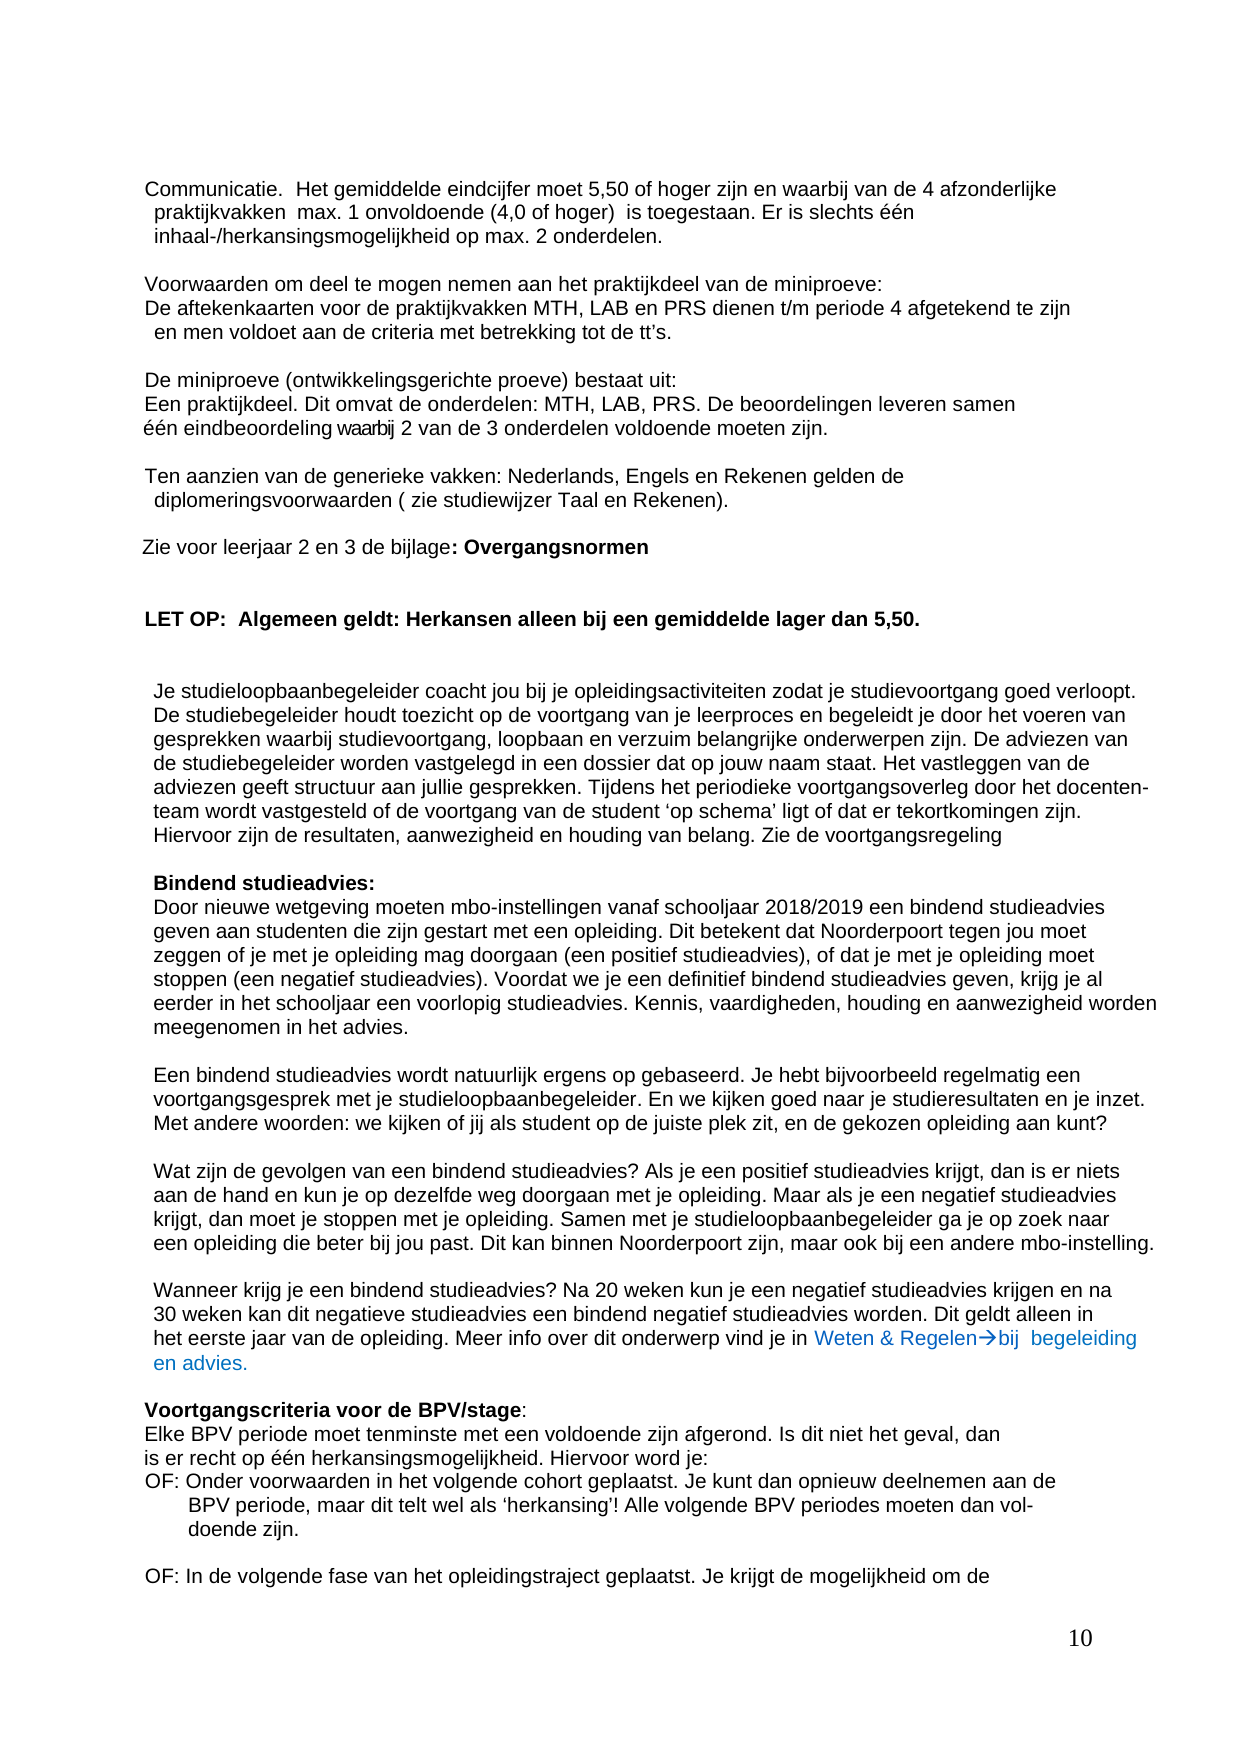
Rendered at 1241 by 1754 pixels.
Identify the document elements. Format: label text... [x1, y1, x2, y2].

text Elke BPV periode moet tenminste met een voldoende zijn afgerond. Is dit niet het geval, dan [127, 1422, 1068, 1446]
text OF: Onder voorwaarden in het volgende cohort geplaatst. Je kunt dan opnieuw deelnemen aan de [127, 1470, 1094, 1493]
text doende zijn. [154, 1517, 1094, 1541]
text LET OP: Algemeen geldt: Herkansen alleen bij een gemiddelde lager dan 5,50. [127, 607, 1058, 631]
table_header Je studieloopbaanbegeleider coacht jou bij je opleidingsactiviteiten zodat je studievoortgang goed verloopt. De studiebegeleider houdt toezicht op de voortgang van je leerproces en begeleidt je door het voeren van gesprekken waarbij studievoortgang, loopbaan en verzuim belangrijke onderwerpen zijn. De adviezen van de studiebegeleider worden vastgelegd in een dossier dat op jouw naam staat. Het vastleggen van de adviezen geeft structuur aan jullie gesprekken. Tijdens het periodieke voortgangsoverleg door het docenten- team wordt vastgesteld of de voortgang van de student ‘op schema’ ligt of dat er tekortkomingen zijn. Hiervoor zijn de resultaten, aanwezigheid en houding van belang. Zie de voortgangsregeling Bindend studieadvies: Door nieuwe wetgeving moeten mbo-instellingen vanaf schooljaar 2018/2019 een bindend studieadvies geven aan studenten die zijn gestart met een opleiding. Dit betekent dat Noorderpoort tegen jou moet zeggen of je met je opleiding mag doorgaan (een positief studieadvies), of dat je met je opleiding moet stoppen (een negatief studieadvies). Voordat we je een definitief bindend studieadvies geven, krijg je al eerder in het schooljaar een voorlopig studieadvies. Kennis, vaardigheden, houding en aanwezigheid worden meegenomen in het advies. Een bindend studieadvies wordt natuurlijk ergens op gebaseerd. Je hebt bijvoorbeeld regelmatig een voortgangsgesprek met je studieloopbaanbegeleider. En we kijken goed naar je studieresultaten en je inzet. Met andere woorden: we kijken of jij als student op de juiste plek zit, en de gekozen opleiding aan kunt? Wat zijn de gevolgen van een bindend studieadvies? Als je een positief studieadvies krijgt, dan is er niets aan de hand en kun je op dezelfde weg doorgaan met je opleiding. Maar als je een negatief studieadvies krijgt, dan moet je stoppen met je opleiding. Samen met je studieloopbaanbegeleider ga je op zoek naar een opleiding die beter bij jou past. Dit kan binnen Noorderpoort zijn, maar ook bij een andere mbo-instelling. Wanneer krijg je een bindend studieadvies? Na 20 weken kun je een negatief studieadvies krijgen en na 30 weken kan dit negatieve studieadvies een bindend negatief studieadvies worden. Dit geldt alleen in het eerste jaar van de opleiding. Meer info over dit onderwerp vind je in Weten & Regelenbij begeleiding en advies. [142, 679, 1240, 1374]
text is er recht op één herkansingsmogelijkheid. Hiervoor word je: [127, 1446, 1068, 1470]
text Voorwaarden om deel te mogen nemen aan het praktijkdeel van de miniproeve: [127, 272, 1094, 296]
text Voortgangscriteria voor de BPV/stage: [127, 1398, 1094, 1422]
text Zie voor leerjaar 2 en 3 de bijlage: Overgangsnormen [142, 536, 1092, 559]
text één eindbeoordeling waarbij 2 van de 3 onderdelen voldoende moeten zijn. [127, 416, 1058, 440]
text OF: In de volgende fase van het opleidingstraject geplaatst. Je krijgt de mogelijkheid om de [127, 1565, 1094, 1588]
text De aftekenkaarten voor de praktijkvakken MTH, LAB en PRS dienen t/m periode 4 afgetekend te zijn en men voldoet aan de criteria met betrekking tot de tt’s. [127, 296, 1094, 344]
text Communicatie. Het gemiddelde eindcijfer moet 5,50 of hoger zijn en waarbij van de 4 afzonderlijke praktijkvakken max. 1 onvoldoende (4,0 of hoger) is toegestaan. Er is slechts één inhaal-/herkansingsmogelijkheid op max. 2 onderdelen. [127, 177, 1094, 248]
text De miniproeve (ontwikkelingsgerichte proeve) bestaat uit: [127, 368, 1094, 392]
text BPV periode, maar dit telt wel als ‘herkansing’! Alle volgende BPV periodes moeten dan vol- [154, 1493, 1094, 1517]
text Een praktijkdeel. Dit omvat de onderdelen: MTH, LAB, PRS. De beoordelingen leveren samen [127, 392, 1041, 416]
text Ten aanzien van de generieke vakken: Nederlands, Engels en Rekenen gelden de diplomeringsvoorwaarden ( zie studiewijzer Taal en Rekenen). [127, 464, 1058, 512]
